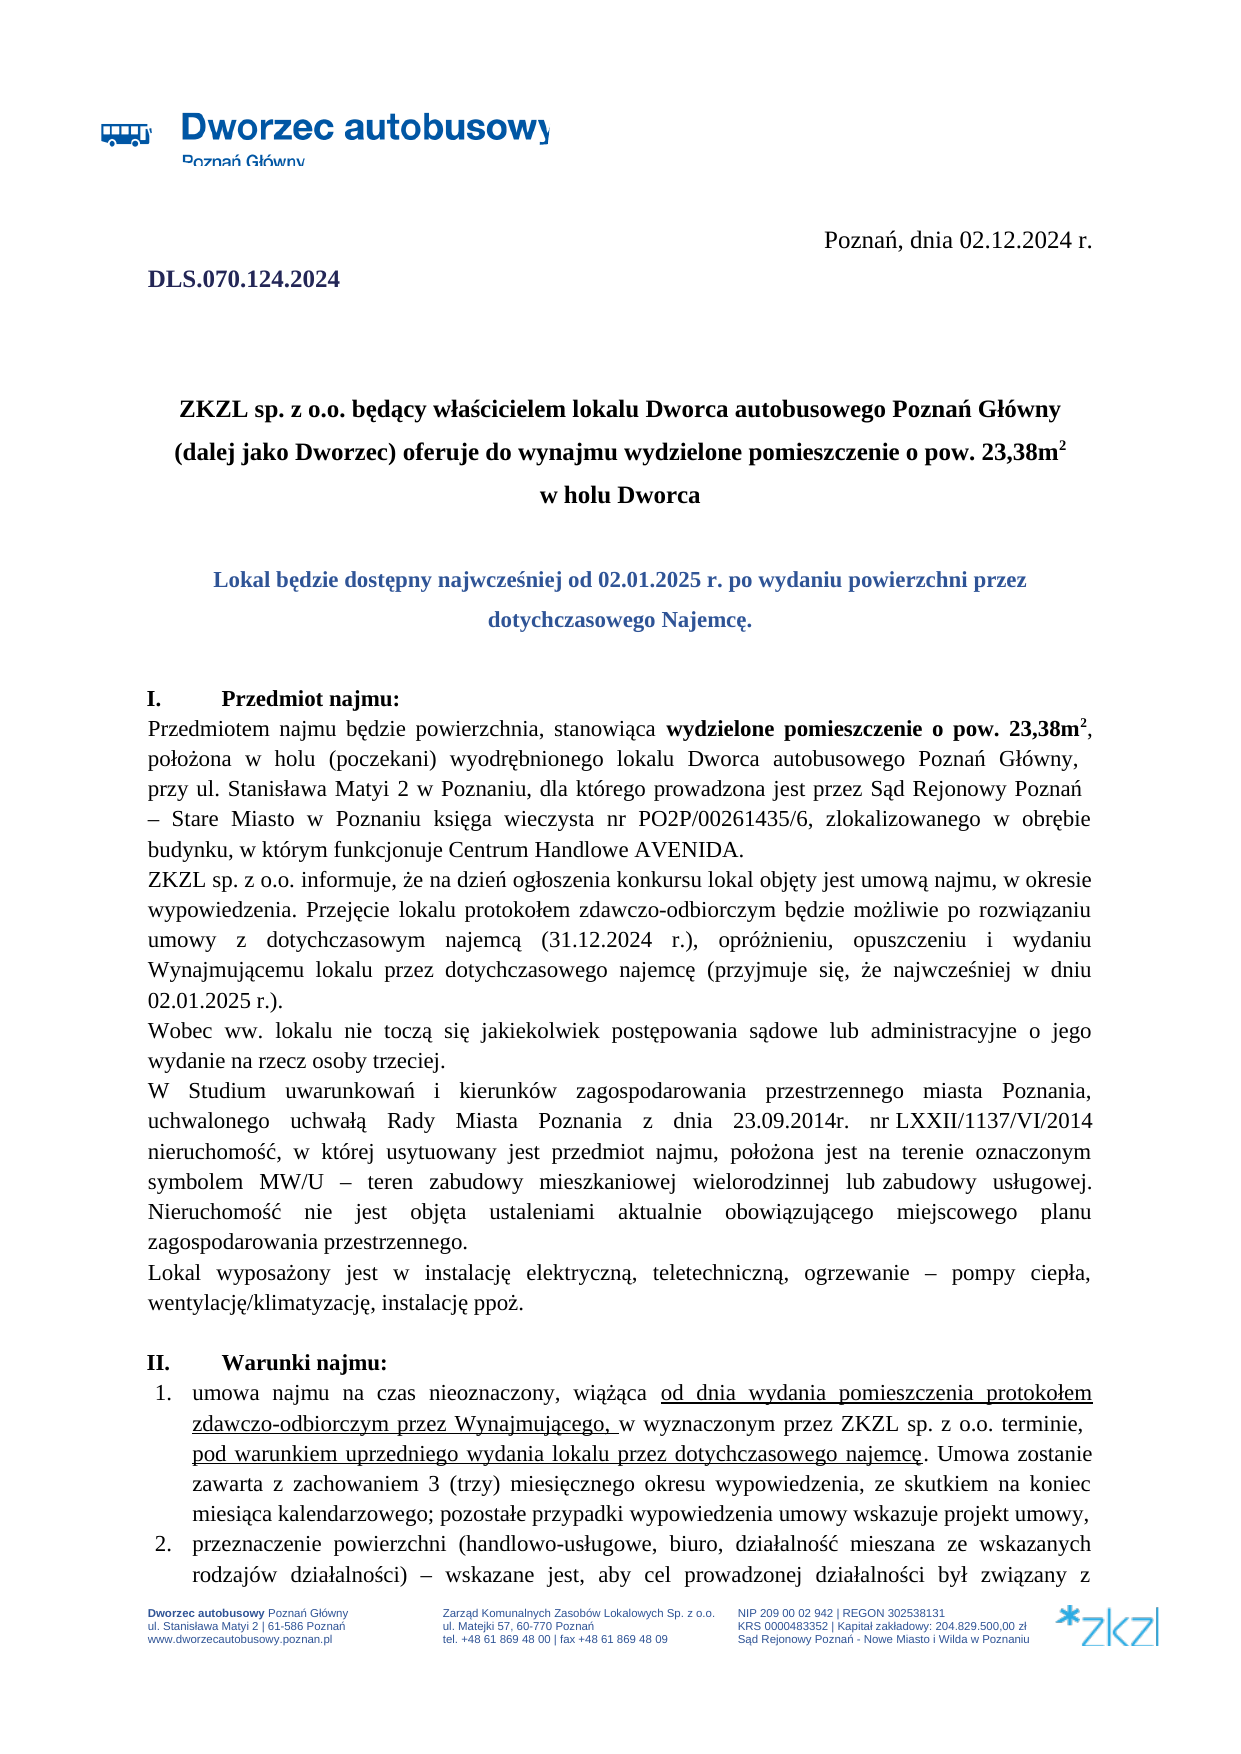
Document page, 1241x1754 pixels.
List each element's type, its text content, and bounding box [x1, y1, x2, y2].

text Lokal wyposażony jest w instalację elektryczną, teletechniczną, ogrzewanie – pompy ciepła, wentylację/klimatyzację, instalację ppoż. [148, 1258, 1093, 1315]
text Poznań, dnia 02.12.2024 r. [148, 225, 1093, 254]
text ZKZL sp. z o.o. informuje, że na dzień ogłoszenia konkursu lokal objęty jest umową najmu, w okresie wypowiedzenia. Przejęcie lokalu protokołem zdawczo-odbiorczym będzie możliwie po rozwiązaniu umowy z dotychczasowym najemcą (31.12.2024 r.), opróżnieniu, opuszczeniu i wydaniu Wynajmującemu lokalu przez dotychczasowego najemcę (przyjmuje się, że najwcześniej w dniu 02.01.2025 r.). [148, 866, 1093, 1013]
text DLS.070.124.2024 [148, 264, 1093, 293]
text Przedmiotem najmu będzie powierzchnia, stanowiąca wydzielone pomieszczenie o pow. 23,38m2, położona w holu (poczekani) wyodrębnionego lokalu Dworca autobusowego Poznań Główny, przy ul. Stanisława Matyi 2 w Poznaniu, dla którego prowadzona jest przez Sąd Rejonowy Poznań – Stare Miasto w Poznaniu księga wieczysta nr PO2P/00261435/6, zlokalizowanego w obrębie budynku, w którym funkcjonuje Centrum Handlowe AVENIDA. [148, 715, 1093, 862]
list Warunki najmu: [146, 1349, 1093, 1376]
list Przedmiot najmu: [146, 684, 1093, 711]
text ZKZL sp. z o.o. będący właścicielem lokalu Dworca autobusowego Poznań Główny (dalej jako Dworzec) oferuje do wynajmu wydzielone pomieszczenie o pow. 23,38m2 w holu Dworca [148, 394, 1093, 509]
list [154, 1530, 1093, 1587]
list umowa najmu na czas nieoznaczony, wiążąca od dnia wydania pomieszczenia protokołem zdawczo-odbiorczym przez Wynajmującego, w wyznaczonym przez ZKZL sp. z o.o. terminie, pod warunkiem uprzedniego wydania lokalu przez dotychczasowego najemcę. Umowa zostanie zawarta z zachowaniem 3 (trzy) miesięcznego okresu wypowiedzenia, ze skutkiem na koniec miesiąca kalendarzowego; pozostałe przypadki wypowiedzenia umowy wskazuje projekt umowy, [154, 1379, 1093, 1527]
text Lokal będzie dostępny najwcześniej od 02.01.2025 r. po wydaniu powierzchni przez dotychczasowego Najemcę. [148, 566, 1093, 671]
text W Studium uwarunkowań i kierunków zagospodarowania przestrzennego miasta Poznania, uchwalonego uchwałą Rady Miasta Poznania z dnia 23.09.2014r. nr LXXII/1137/VI/2014 nieruchomość, w której usytuowany jest przedmiot najmu, położona jest na terenie oznaczonym symbolem MW/U – teren zabudowy mieszkaniowej wielorodzinnej lub zabudowy usługowej. Nieruchomość nie jest objęta ustaleniami aktualnie obowiązującego miejscowego planu zagospodarowania przestrzennego. [148, 1077, 1093, 1255]
text Wobec ww. lokalu nie toczą się jakiekolwiek postępowania sądowe lub administracyjne o jego wydanie na rzecz osoby trzeciej. [148, 1017, 1093, 1073]
